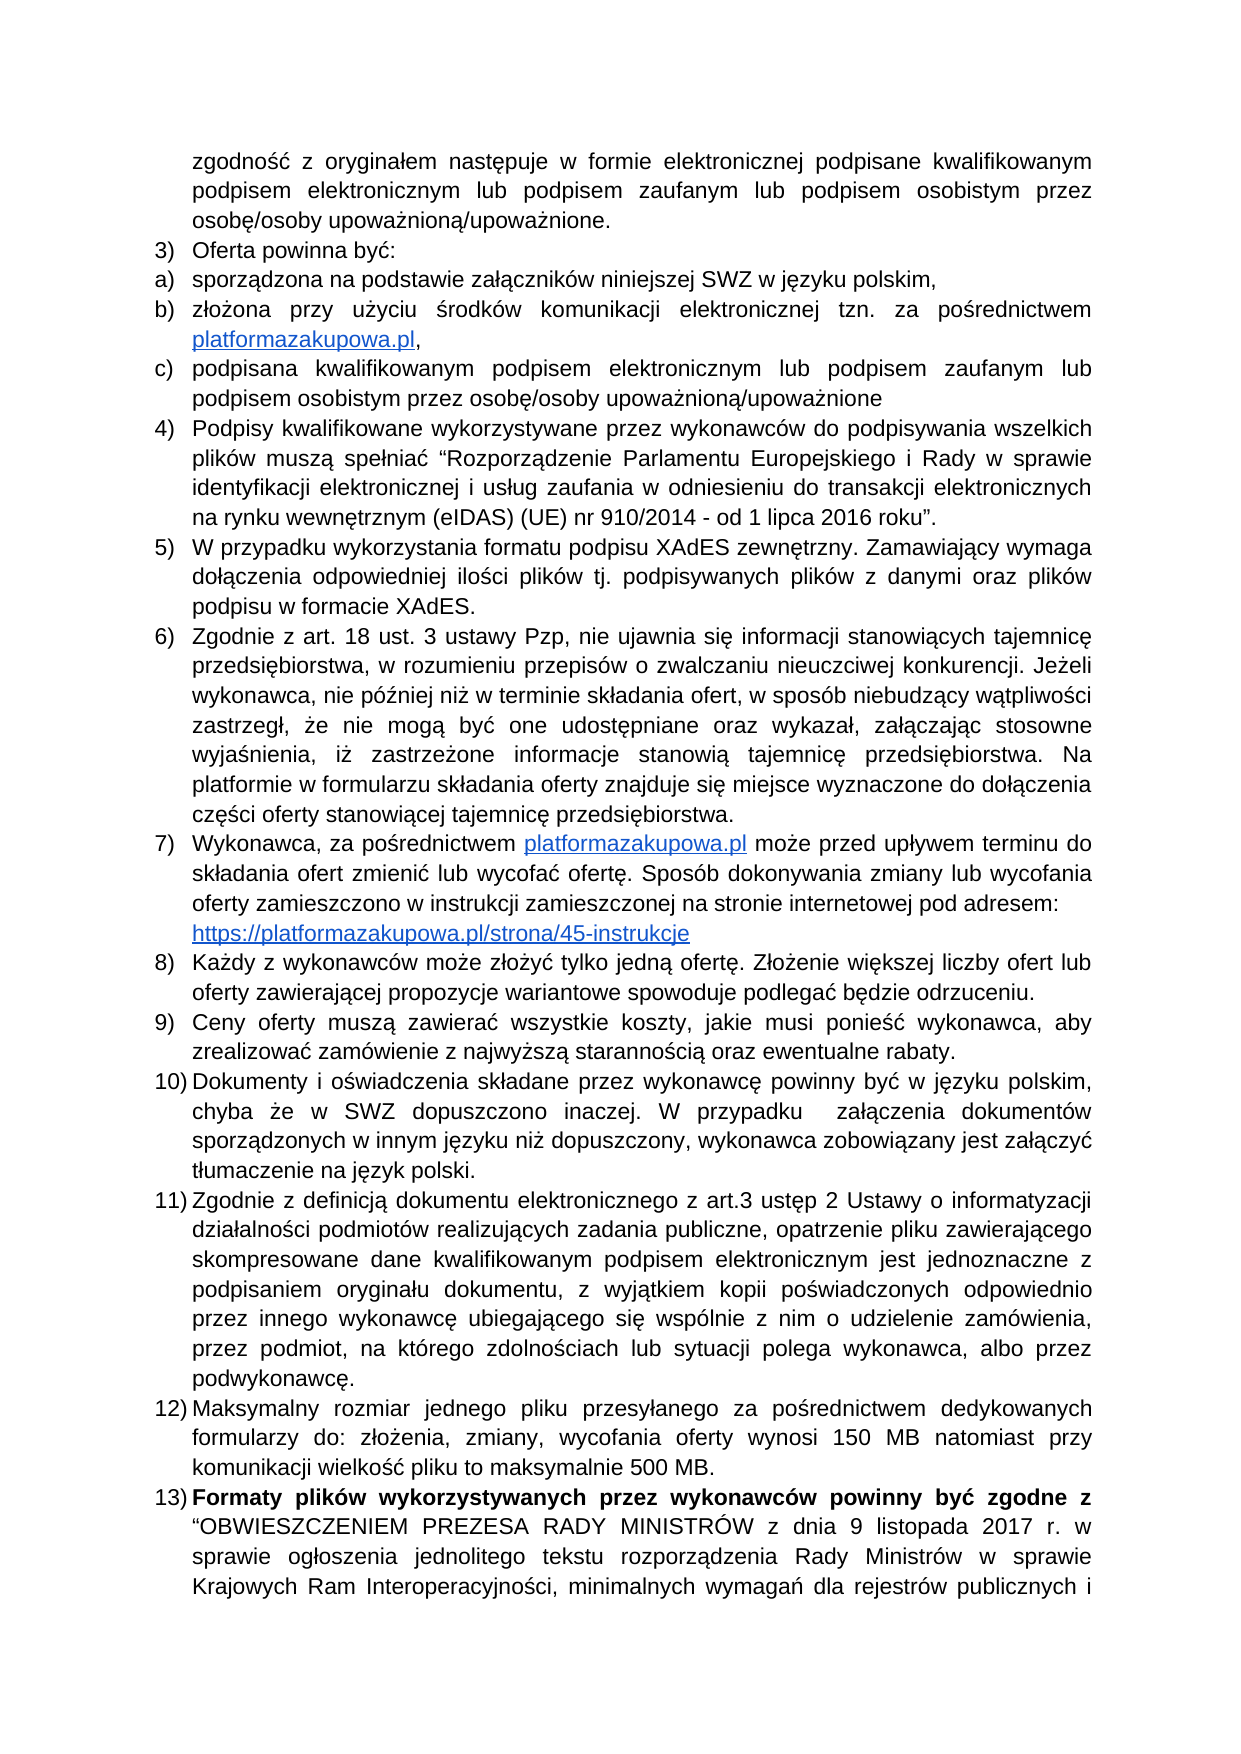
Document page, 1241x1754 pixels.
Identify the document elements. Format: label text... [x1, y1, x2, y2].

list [154, 148, 1093, 233]
list sporządzona na podstawie załączników niniejszej SWZ w języku polskim, [154, 266, 1093, 293]
list Maksymalny rozmiar jednego pliku przesyłanego za pośrednictwem dedykowanych formularzy do: złożenia, zmiany, wycofania oferty wynosi 150 MB natomiast przy komunikacji wielkość pliku to maksymalnie 500 MB. [154, 1394, 1093, 1480]
list Zgodnie z definicją dokumentu elektronicznego z art.3 ustęp 2 Ustawy o informatyzacji działalności podmiotów realizujących zadania publiczne, opatrzenie pliku zawierającego skompresowane dane kwalifikowanym podpisem elektronicznym jest jednoznaczne z podpisaniem oryginału dokumentu, z wyjątkiem kopii poświadczonych odpowiednio przez innego wykonawcę ubiegającego się wspólnie z nim o udzielenie zamówienia, przez podmiot, na którego zdolnościach lub sytuacji polega wykonawca, albo przez podwykonawcę. [154, 1187, 1093, 1391]
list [154, 1483, 1093, 1599]
list Każdy z wykonawców może złożyć tylko jedną ofertę. Złożenie większej liczby ofert lub oferty zawierającej propozycje wariantowe spowoduje podlegać będzie odrzuceniu. [154, 949, 1093, 1005]
list Zgodnie z art. 18 ust. 3 ustawy Pzp, nie ujawnia się informacji stanowiących tajemnicę przedsiębiorstwa, w rozumieniu przepisów o zwalczaniu nieuczciwej konkurencji. Jeżeli wykonawca, nie później niż w terminie składania ofert, w sposób niebudzący wątpliwości zastrzegł, że nie mogą być one udostępniane oraz wykazał, załączając stosowne wyjaśnienia, iż zastrzeżone informacje stanowią tajemnicę przedsiębiorstwa. Na platformie w formularzu składania oferty znajduje się miejsce wyznaczone do dołączenia części oferty stanowiącej tajemnicę przedsiębiorstwa. [154, 623, 1093, 827]
list Wykonawca, za pośrednictwem platformazakupowa.pl może przed upływem terminu do składania ofert zmienić lub wycofać ofertę. Sposób dokonywania zmiany lub wycofania oferty zamieszczono w instrukcji zamieszczonej na stronie internetowej pod adresem: [154, 830, 1093, 916]
list Oferta powinna być: [154, 237, 1093, 263]
list złożona przy użyciu środków komunikacji elektronicznej tzn. za pośrednictwem platformazakupowa.pl, [154, 296, 1093, 352]
list podpisana kwalifikowanym podpisem elektronicznym lub podpisem zaufanym lub podpisem osobistym przez osobę/osoby upoważnioną/upoważnione [154, 355, 1093, 411]
list Dokumenty i oświadczenia składane przez wykonawcę powinny być w języku polskim, chyba że w SWZ dopuszczono inaczej. W przypadku załączenia dokumentów sporządzonych w innym języku niż dopuszczony, wykonawca zobowiązany jest załączyć tłumaczenie na język polski. [154, 1068, 1093, 1183]
text https://platformazakupowa.pl/strona/45-instrukcje [192, 919, 1093, 946]
list Podpisy kwalifikowane wykorzystywane przez wykonawców do podpisywania wszelkich plików muszą spełniać “Rozporządzenie Parlamentu Europejskiego i Rady w sprawie identyfikacji elektronicznej i usług zaufania w odniesieniu do transakcji elektronicznych na rynku wewnętrznym (eIDAS) (UE) nr 910/2014 - od 1 lipca 2016 roku”. [154, 415, 1093, 530]
list W przypadku wykorzystania formatu podpisu XAdES zewnętrzny. Zamawiający wymaga dołączenia odpowiedniej ilości plików tj. podpisywanych plików z danymi oraz plików podpisu w formacie XAdES. [154, 533, 1093, 619]
list Ceny oferty muszą zawierać wszystkie koszty, jakie musi ponieść wykonawca, aby zrealizować zamówienie z najwyższą starannością oraz ewentualne rabaty. [154, 1008, 1093, 1064]
